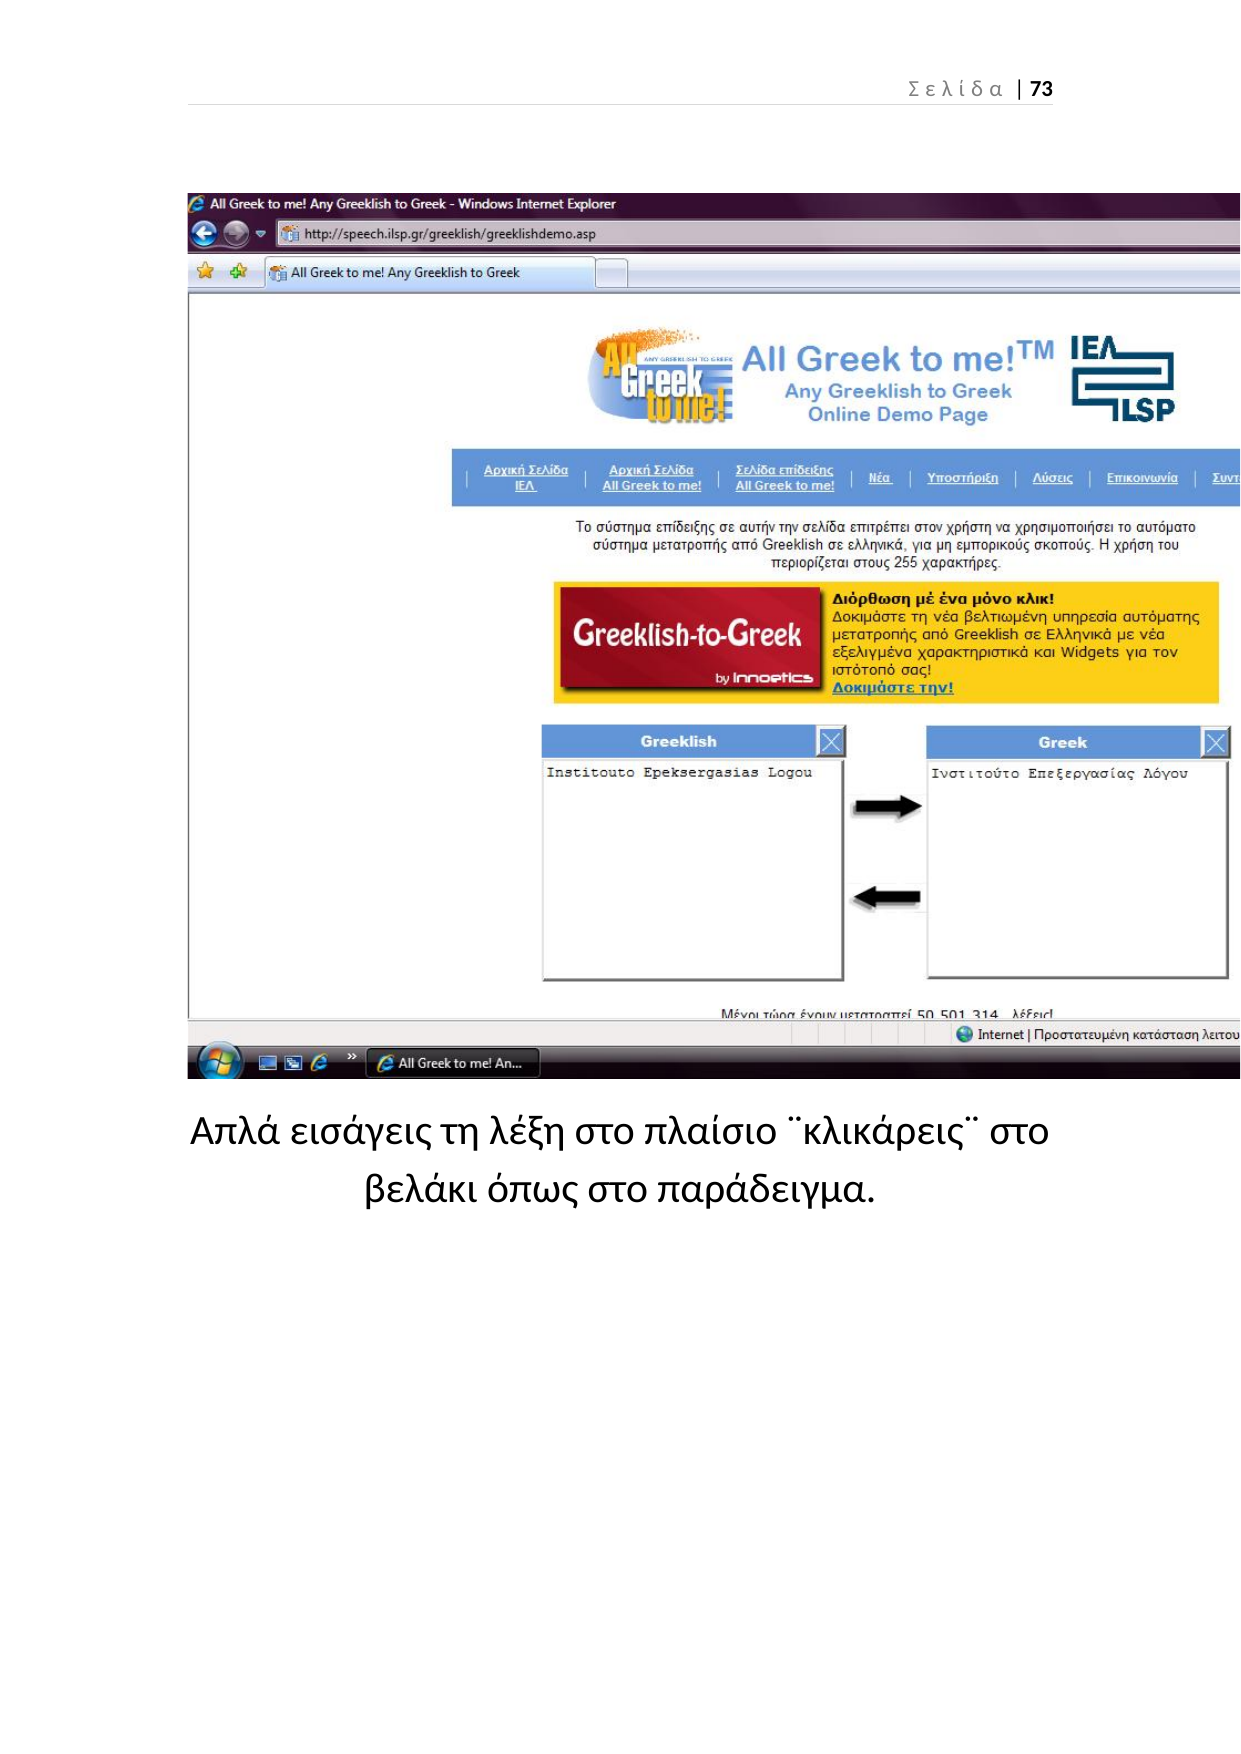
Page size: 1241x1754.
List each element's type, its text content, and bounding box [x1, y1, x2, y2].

picture [187, 193, 1241, 1079]
text Απλά εισάγεις τη λέξη στο πλαίσιο ¨κλικάρεις¨ στο βελάκι όπως στο παράδειγμα. [187, 1104, 1053, 1213]
